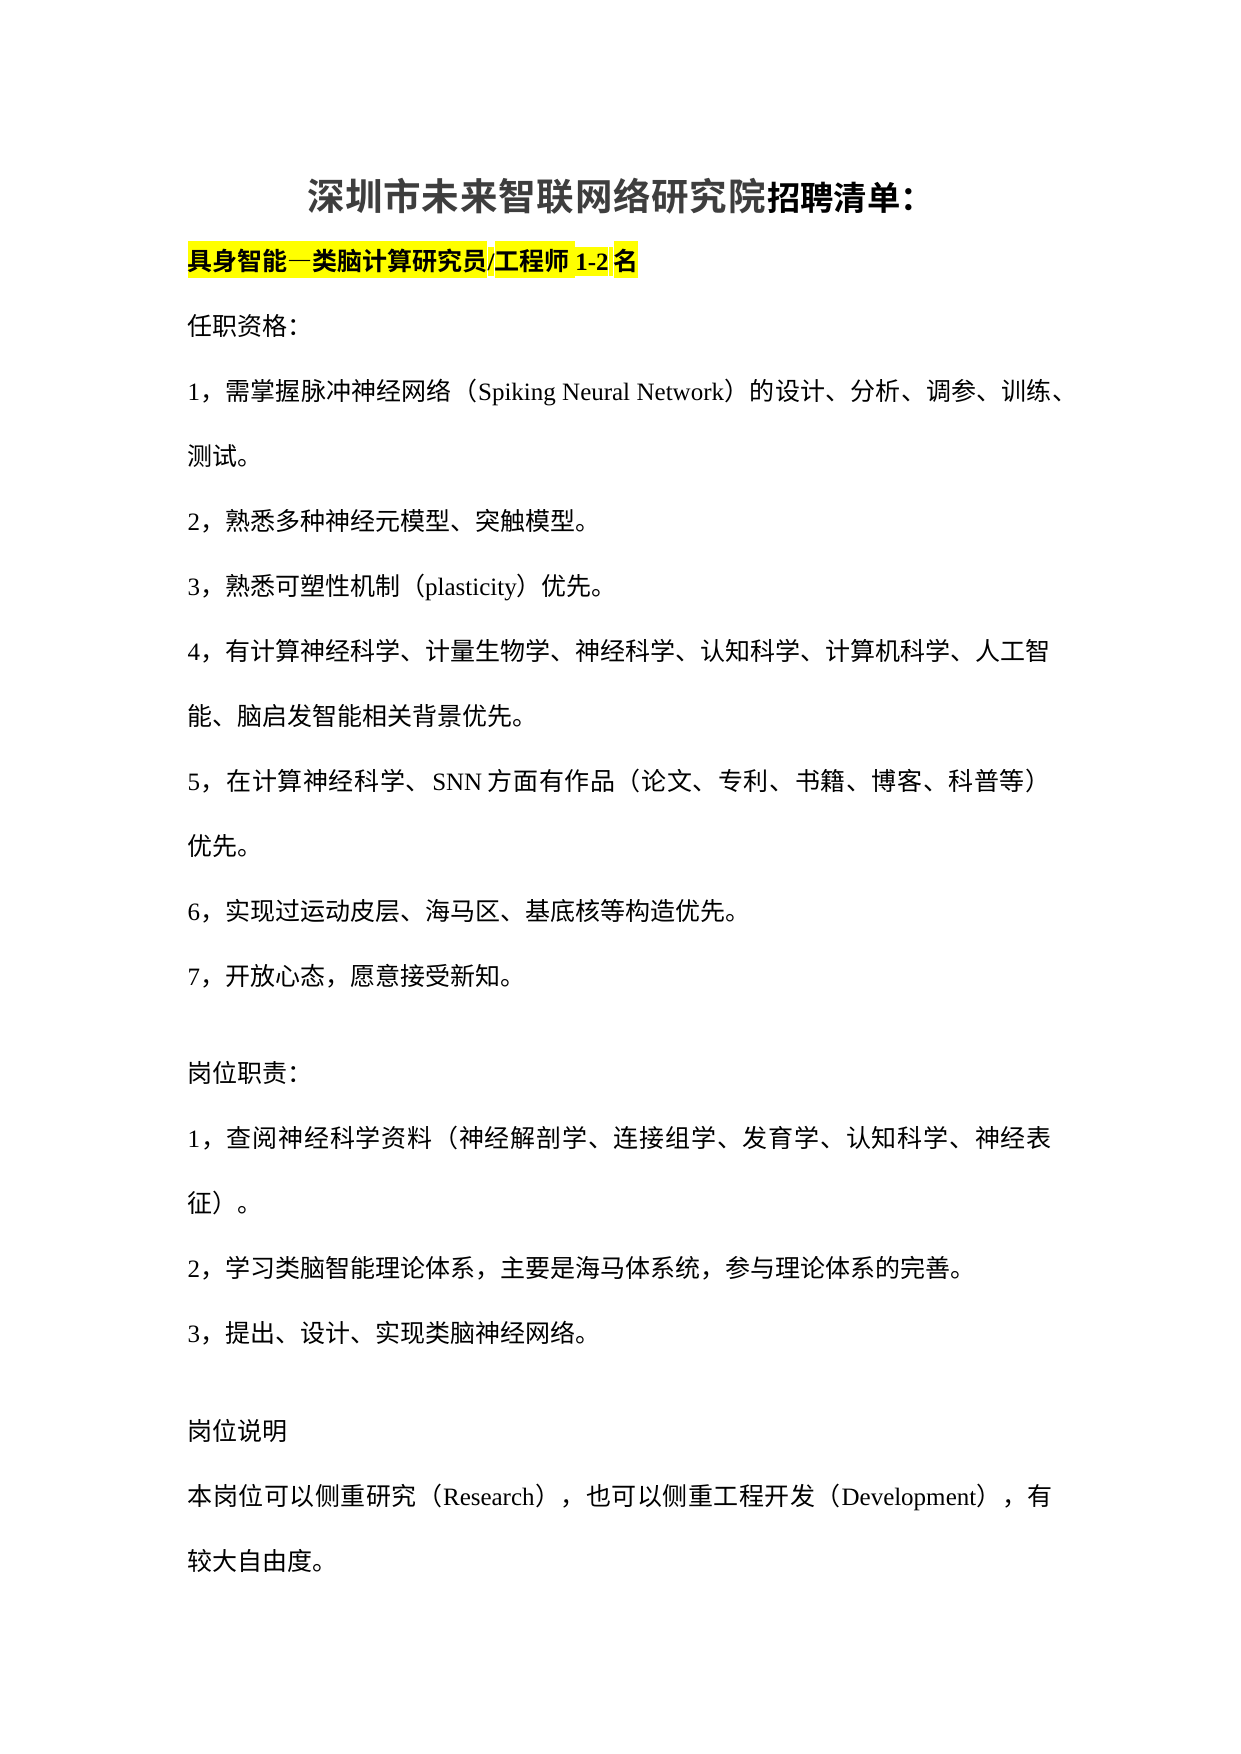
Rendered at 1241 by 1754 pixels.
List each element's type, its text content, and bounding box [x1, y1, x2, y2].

text 7，开放心态，愿意接受新知。 [187, 942, 1053, 1007]
text 4，有计算神经科学、计量生物学、神经科学、认知科学、计算机科学、人工智能、脑启发智能相关背景优先。 [187, 617, 1053, 747]
text 1，查阅神经科学资料（神经解剖学、连接组学、发育学、认知科学、神经表征）。 [187, 1104, 1053, 1234]
text 岗位说明 [187, 1397, 1053, 1462]
text 2，熟悉多种神经元模型、突触模型。 [187, 487, 1053, 552]
text 具身智能—类脑计算研究员/工程师 1-2名 [187, 227, 1053, 292]
text 2，学习类脑智能理论体系，主要是海马体系统，参与理论体系的完善。 [187, 1234, 1053, 1299]
text 5，在计算神经科学、SNN方面有作品（论文、专利、书籍、博客、科普等）优先。 [187, 747, 1053, 877]
text 3，熟悉可塑性机制（plasticity）优先。 [187, 552, 1053, 617]
text 本岗位可以侧重研究（Research），也可以侧重工程开发（Development），有较大自由度。 [187, 1462, 1053, 1592]
text 岗位职责： [187, 1039, 1053, 1104]
text 1，需掌握脉冲神经网络（Spiking Neural Network）的设计、分析、调参、训练、测试。 [187, 357, 1053, 487]
text 任职资格： [187, 292, 1053, 357]
text 6，实现过运动皮层、海马区、基底核等构造优先。 [187, 877, 1053, 942]
text 深圳市未来智联网络研究院招聘清单： [187, 162, 1053, 227]
text 3，提出、设计、实现类脑神经网络。 [187, 1299, 1053, 1364]
